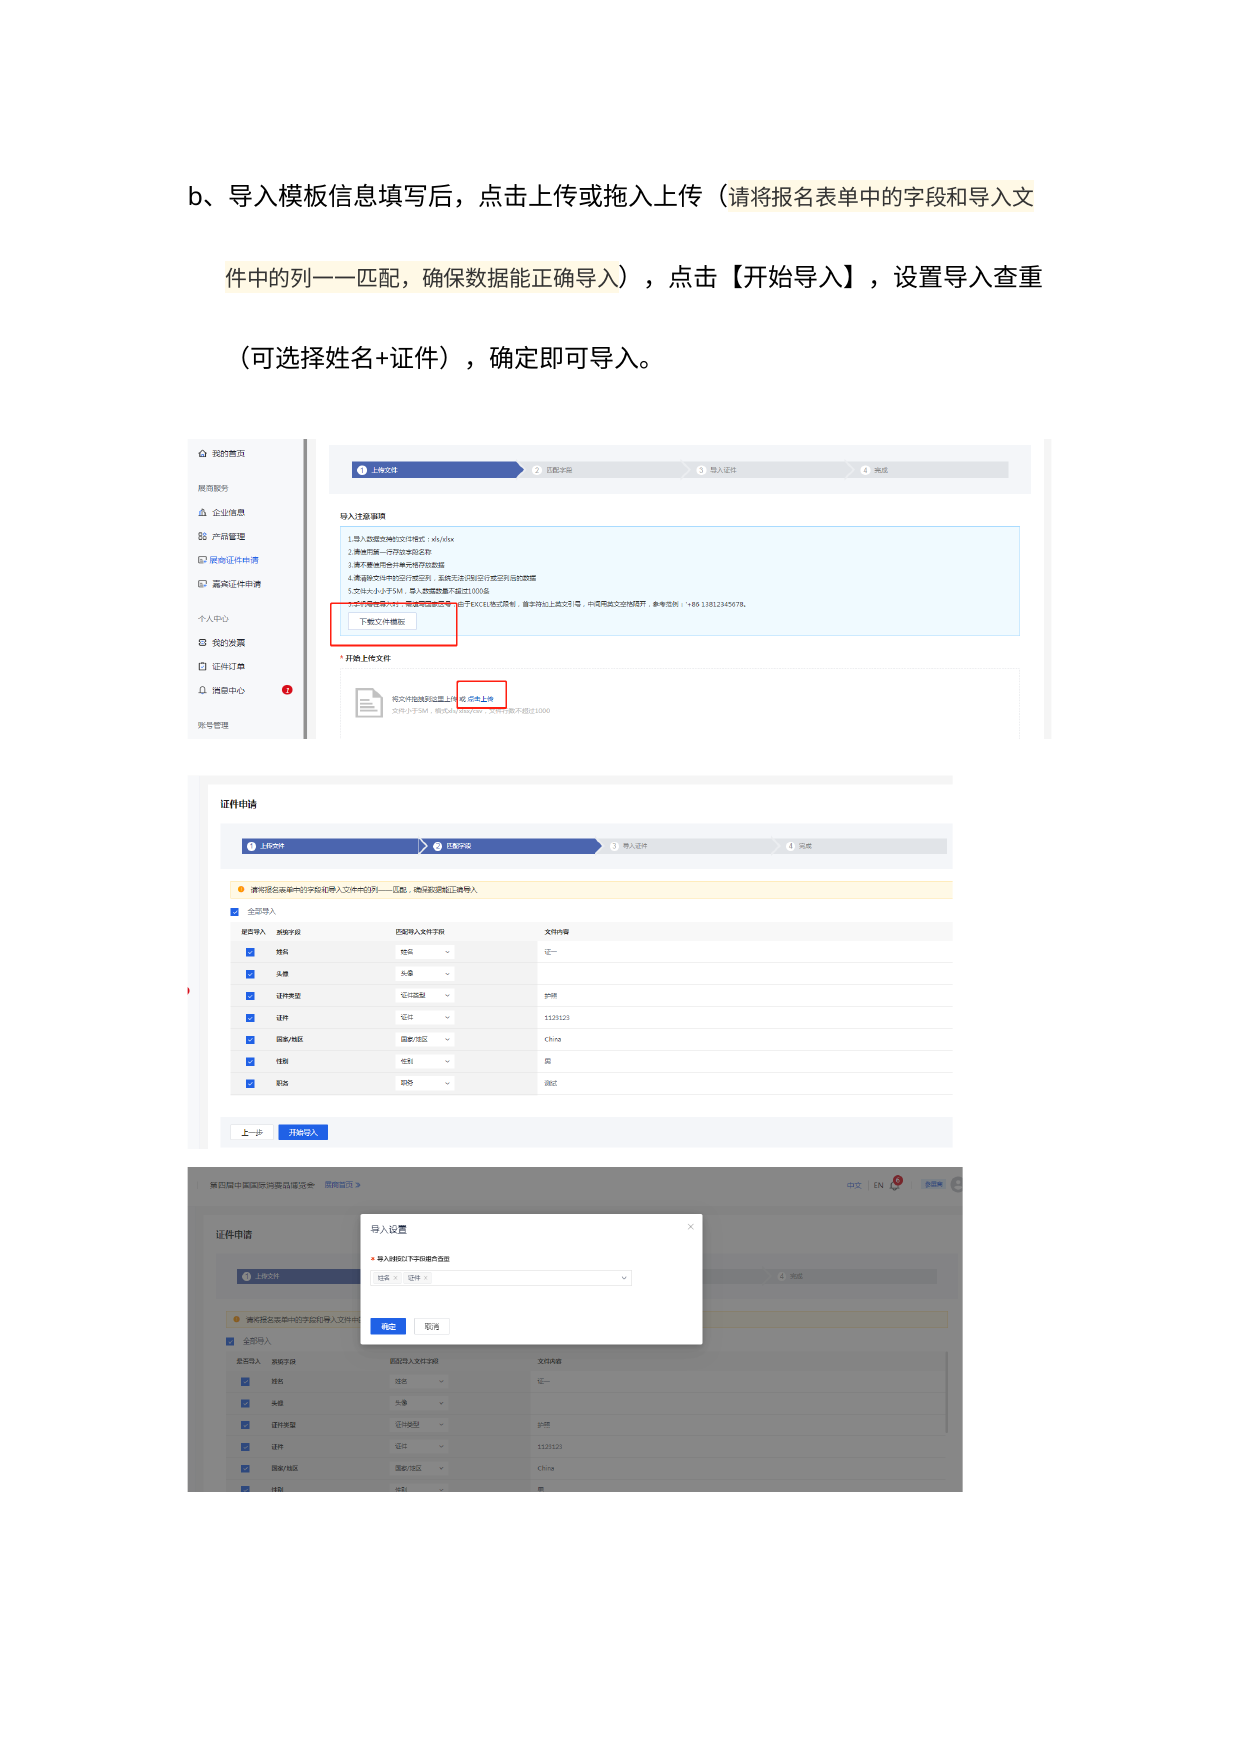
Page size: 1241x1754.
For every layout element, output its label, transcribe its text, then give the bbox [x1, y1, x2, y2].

text b、导入模板信息填写后，点击上传或拖入上传（请将报名表单中的字段和导入文件中的列一一匹配，确保数据能正确导入），点击【开始导入】，设置导入查重（可选择姓名+证件），确定即可导入。 [187, 162, 1053, 389]
picture [187, 770, 953, 1149]
picture [187, 439, 1052, 739]
picture [187, 1167, 963, 1492]
